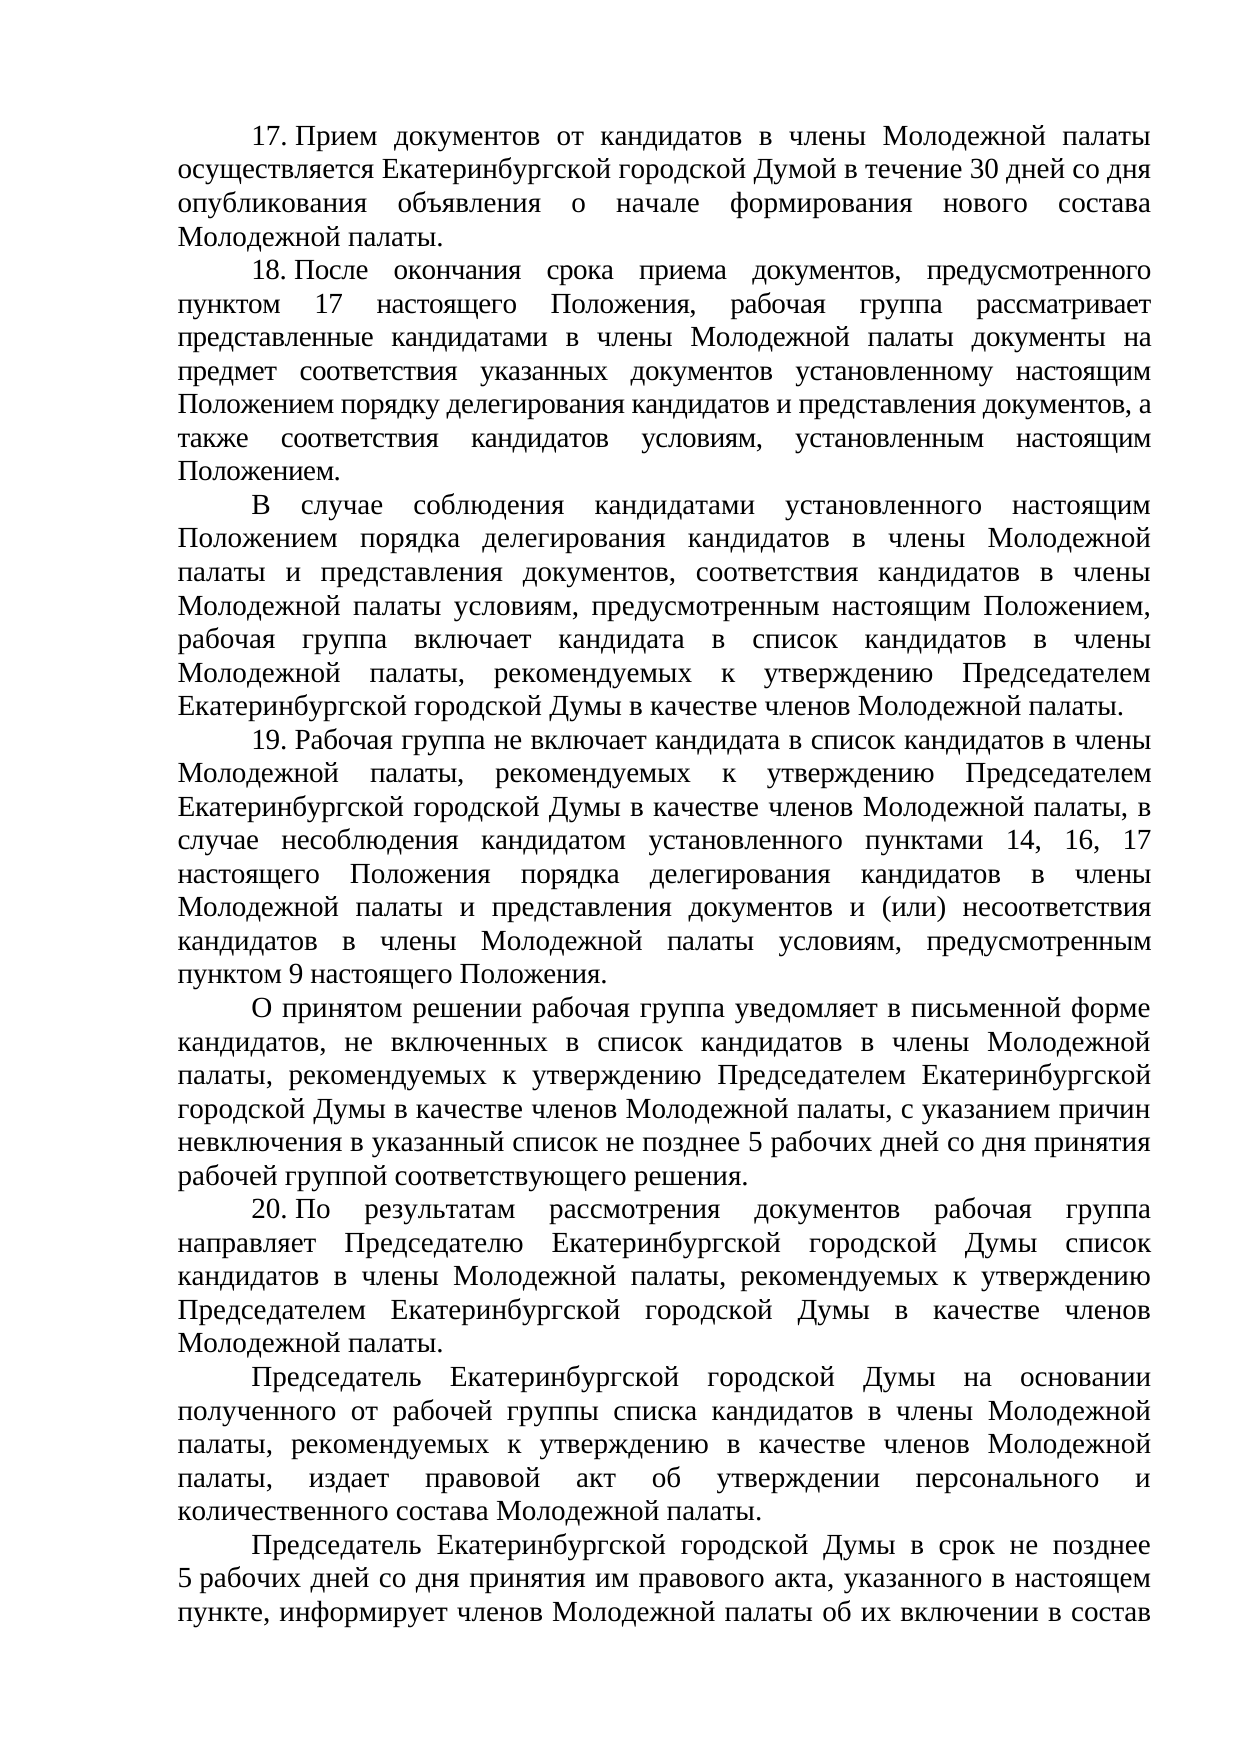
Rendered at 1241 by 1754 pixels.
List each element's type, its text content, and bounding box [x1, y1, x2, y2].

text 17. Прием документов от кандидатов в члены Молодежной палаты осуществляется Екатеринбургской городской Думой в течение 30 дней со дня опубликования объявления о начале формирования нового состава Молодежной палаты. [177, 118, 1152, 252]
text 20. По результатам рассмотрения документов рабочая группа направляет Председателю Екатеринбургской городской Думы список кандидатов в члены Молодежной палаты, рекомендуемых к утверждению Председателем Екатеринбургской городской Думы в качестве членов Молодежной палаты. [177, 1191, 1152, 1359]
text В случае соблюдения кандидатами установленного настоящим Положением порядка делегирования кандидатов в члены Молодежной палаты и представления документов, соответствия кандидатов в члены Молодежной палаты условиям, предусмотренным настоящим Положением, рабочая группа включает кандидата в список кандидатов в члены Молодежной палаты, рекомендуемых к утверждению Председателем Екатеринбургской городской Думы в качестве членов Молодежной палаты. [177, 487, 1152, 722]
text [177, 1527, 1152, 1627]
text 19. Рабочая группа не включает кандидата в список кандидатов в члены Молодежной палаты, рекомендуемых к утверждению Председателем Екатеринбургской городской Думы в качестве членов Молодежной палаты, в случае несоблюдения кандидатом установленного пунктами 14, 16, 17 настоящего Положения порядка делегирования кандидатов в члены Молодежной палаты и представления документов и (или) несоответствия кандидатов в члены Молодежной палаты условиям, предусмотренным пунктом 9 настоящего Положения. [177, 722, 1152, 990]
text 18. После окончания срока приема документов, предусмотренного пунктом 17 настоящего Положения, рабочая группа рассматривает представленные кандидатами в члены Молодежной палаты документы на предмет соответствия указанных документов установленному настоящим Положением порядку делегирования кандидатов и представления документов, а также соответствия кандидатов условиям, установленным настоящим Положением. [177, 252, 1152, 487]
text О принятом решении рабочая группа уведомляет в письменной форме кандидатов, не включенных в список кандидатов в члены Молодежной палаты, рекомендуемых к утверждению Председателем Екатеринбургской городской Думы в качестве членов Молодежной палаты, с указанием причин невключения в указанный список не позднее 5 рабочих дней со дня принятия рабочей группой соответствующего решения. [177, 990, 1152, 1191]
text Председатель Екатеринбургской городской Думы на основании полученного от рабочей группы списка кандидатов в члены Молодежной палаты, рекомендуемых к утверждению в качестве членов Молодежной палаты, издает правовой акт об утверждении персонального и количественного состава Молодежной палаты. [177, 1359, 1152, 1527]
